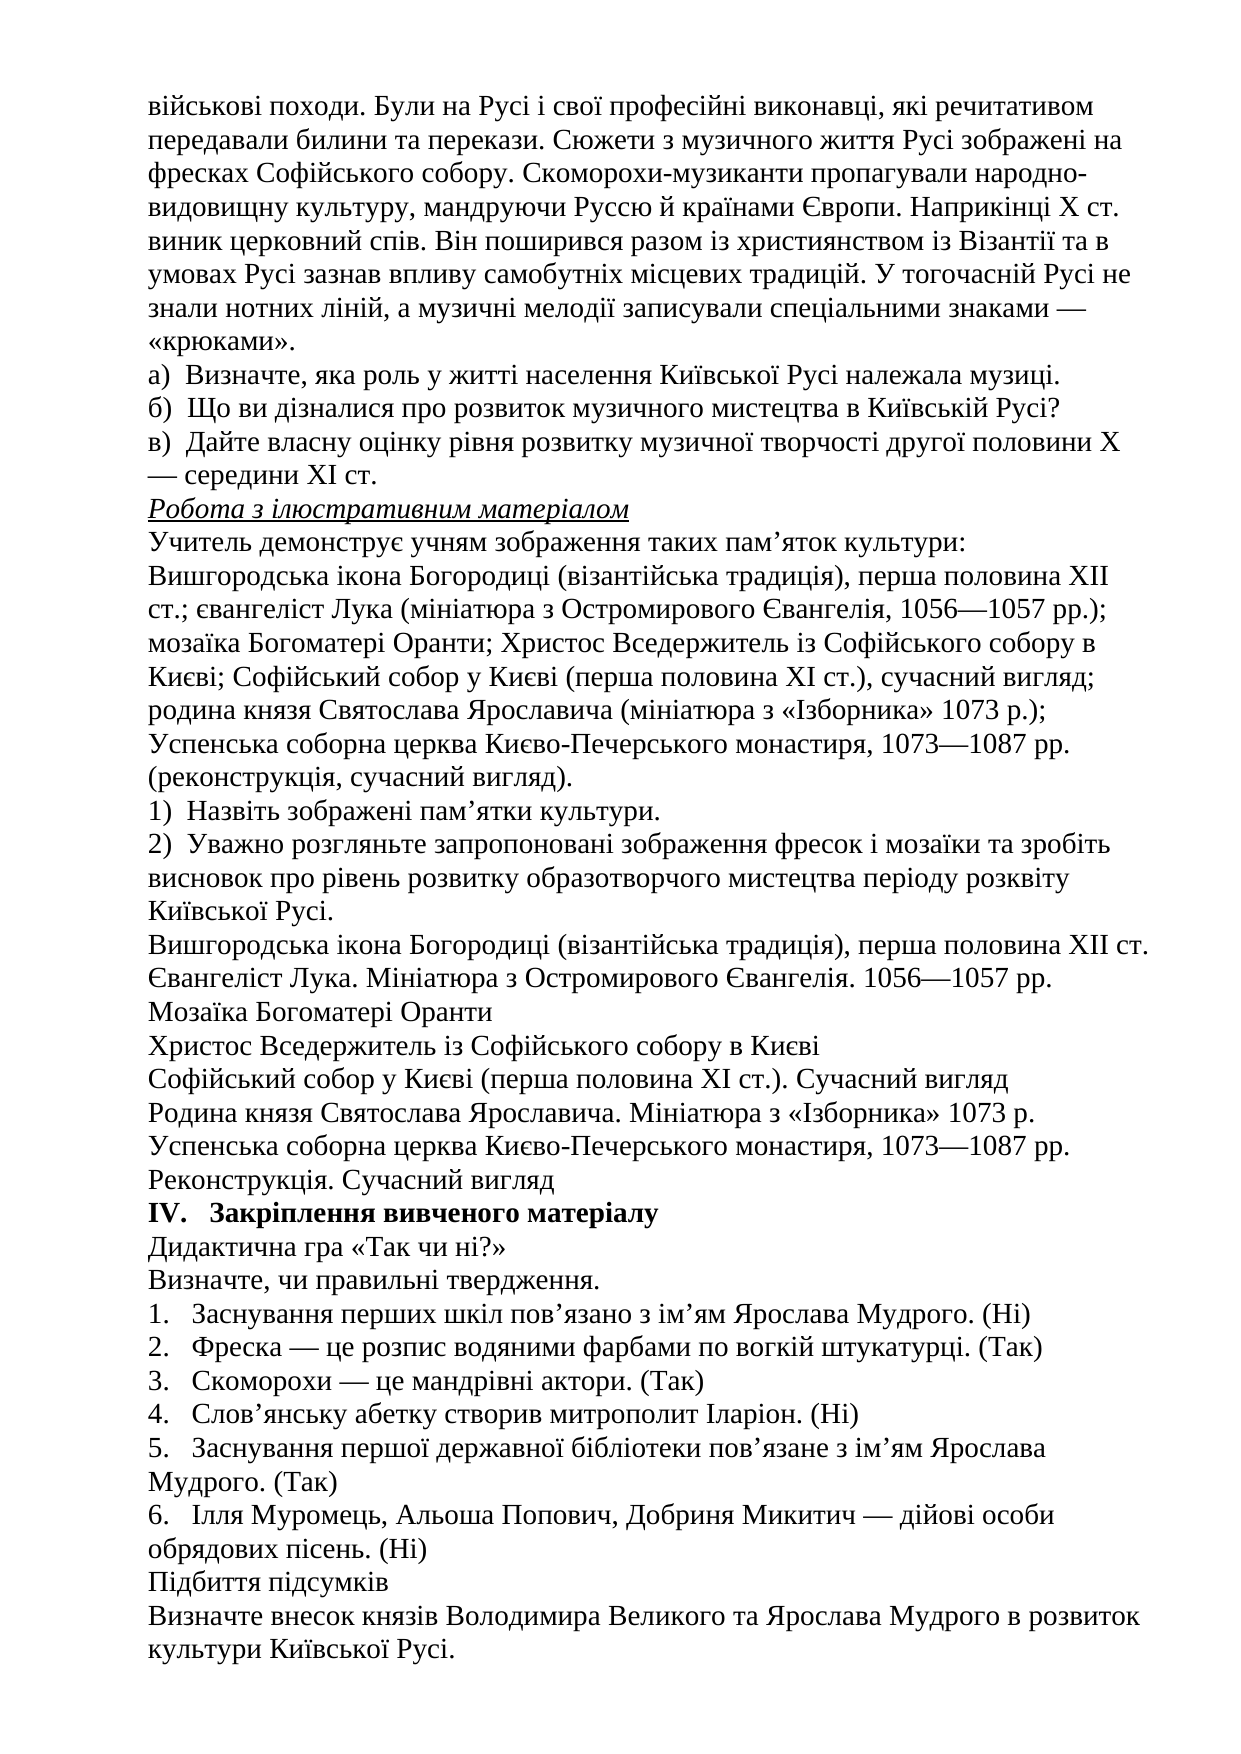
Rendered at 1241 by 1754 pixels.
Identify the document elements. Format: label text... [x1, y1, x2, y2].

text 2. Фреска — це розпис водяними фарбами по вогкій штукатурці. (Так) [148, 1329, 1152, 1363]
text 2) Уважно розгляньте запропоновані зображення фресок і мозаїки та зробіть висновок про рівень розвитку образотворчого мистецтва періоду розквіту Київської Русі. [148, 826, 1152, 927]
text 4. Слов’янську абетку створив митрополит Іларіон. (Ні) [148, 1397, 1152, 1430]
text а) Визначте, яка роль у житті населення Київської Русі належала музиці. [148, 357, 1152, 390]
text Мозаїка Богоматері Оранти [148, 994, 1152, 1028]
text 5. Заснування першої державної бібліотеки пов’язане з ім’ям Ярослава Мудрого. (Так) [148, 1430, 1152, 1497]
text Визначте внесок князів Володимира Великого та Ярослава Мудрого в розвиток культури Київської Русі. [148, 1598, 1152, 1665]
text Євангеліст Лука. Мініатюра з Остромирового Євангелія. 1056—1057 рр. [148, 961, 1152, 994]
text Христос Вседержитель із Софійського собору в Києві [148, 1028, 1152, 1061]
text Вишгородська ікона Богородиці (візантійська традиція), перша половина ХІІ ст. [148, 927, 1152, 961]
text Дидактична гра «Так чи ні?» [148, 1229, 1152, 1262]
text 1. Заснування перших шкіл пов’язано з ім’ям Ярослава Мудрого. (Ні) [148, 1296, 1152, 1329]
text 1) Назвіть зображені пам’ятки культури. [148, 793, 1152, 826]
text Софійський собор у Києві (перша половина ХІ ст.). Сучасний вигляд [148, 1061, 1152, 1095]
text Визначте, чи правильні твердження. [148, 1262, 1152, 1296]
text б) Що ви дізналися про розвиток музичного мистецтва в Київській Русі? [148, 390, 1152, 424]
text Робота з ілюстративним матеріалом [148, 491, 1152, 524]
text 6. Ілля Муромець, Альоша Попович, Добриня Микитич — дійові особи обрядових пісень. (Ні) [148, 1497, 1152, 1564]
text Підбиття підсумків [148, 1564, 1152, 1598]
text Успенська соборна церква Києво-Печерського монастиря, 1073—1087 рр. Реконструкція. Сучасний вигляд [148, 1128, 1152, 1195]
text Учитель демонструє учням зображення таких пам’яток культури: Вишгородська ікона Богородиці (візантійська традиція), перша половина ХІІ ст.; євангеліст Лука (мініатюра з Остромирового Євангелія, 1056—1057 рр.); мозаїка Богоматері Оранти; Христос Вседержитель із Софійського собору в Києві; Софійський собор у Києві (перша половина ХІ ст.), сучасний вигляд; родина князя Святослава Ярославича (мініатюра з «Ізборника» 1073 р.); Успенська соборна церква Києво-Печерського монастиря, 1073—1087 рр. (реконструкція, сучасний вигляд). [148, 524, 1152, 793]
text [148, 88, 1152, 357]
text в) Дайте власну оцінку рівня розвитку музичної творчості другої половини Х — середини ХІ ст. [148, 424, 1152, 491]
text 3. Скоморохи — це мандрівні актори. (Так) [148, 1363, 1152, 1397]
text Родина князя Святослава Ярославича. Мініатюра з «Ізборника» 1073 р. [148, 1095, 1152, 1128]
text IV. Закріплення вивченого матеріалу [148, 1195, 1152, 1229]
